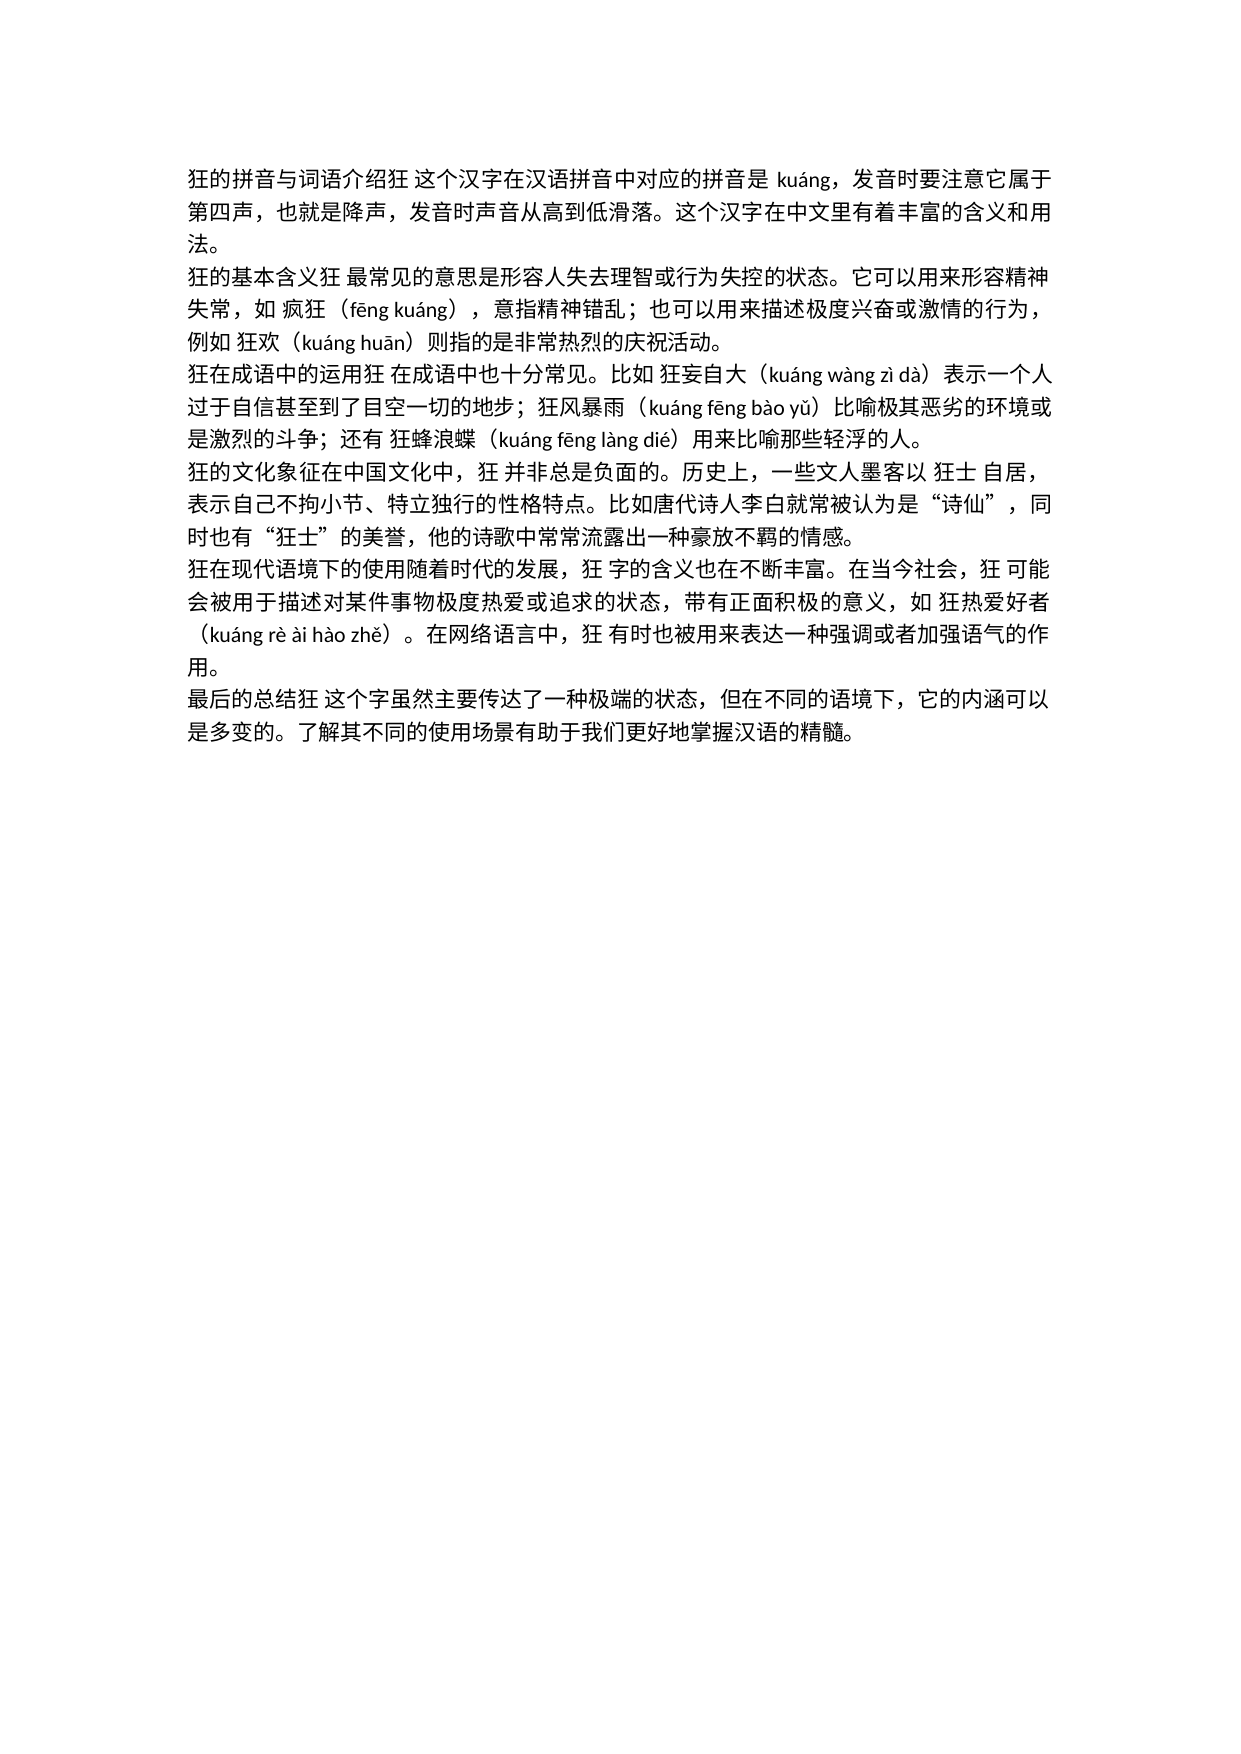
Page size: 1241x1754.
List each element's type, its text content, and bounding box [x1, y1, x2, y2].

text 狂在成语中的运用狂 在成语中也十分常见。比如 狂妄自大（kuáng wàng zì dà）表示一个人过于自信甚至到了目空一切的地步；狂风暴雨（kuáng fēng bào yǔ）比喻极其恶劣的环境或是激烈的斗争；还有 狂蜂浪蝶（kuáng fēng làng dié）用来比喻那些轻浮的人。 [187, 357, 1053, 454]
text 狂的文化象征在中国文化中，狂 并非总是负面的。历史上，一些文人墨客以 狂士 自居，表示自己不拘小节、特立独行的性格特点。比如唐代诗人李白就常被认为是“诗仙”，同时也有“狂士”的美誉，他的诗歌中常常流露出一种豪放不羁的情感。 [187, 454, 1053, 552]
text 最后的总结狂 这个字虽然主要传达了一种极端的状态，但在不同的语境下，它的内涵可以是多变的。了解其不同的使用场景有助于我们更好地掌握汉语的精髓。 [187, 682, 1053, 747]
text 狂的基本含义狂 最常见的意思是形容人失去理智或行为失控的状态。它可以用来形容精神失常，如 疯狂（fēng kuáng），意指精神错乱；也可以用来描述极度兴奋或激情的行为，例如 狂欢（kuáng huān）则指的是非常热烈的庆祝活动。 [187, 259, 1053, 357]
text 狂的拼音与词语介绍狂 这个汉字在汉语拼音中对应的拼音是 kuáng，发音时要注意它属于第四声，也就是降声，发音时声音从高到低滑落。这个汉字在中文里有着丰富的含义和用法。 [187, 162, 1053, 259]
text 狂在现代语境下的使用随着时代的发展，狂 字的含义也在不断丰富。在当今社会，狂 可能会被用于描述对某件事物极度热爱或追求的状态，带有正面积极的意义，如 狂热爱好者（kuáng rè ài hào zhě）。在网络语言中，狂 有时也被用来表达一种强调或者加强语气的作用。 [187, 552, 1053, 682]
